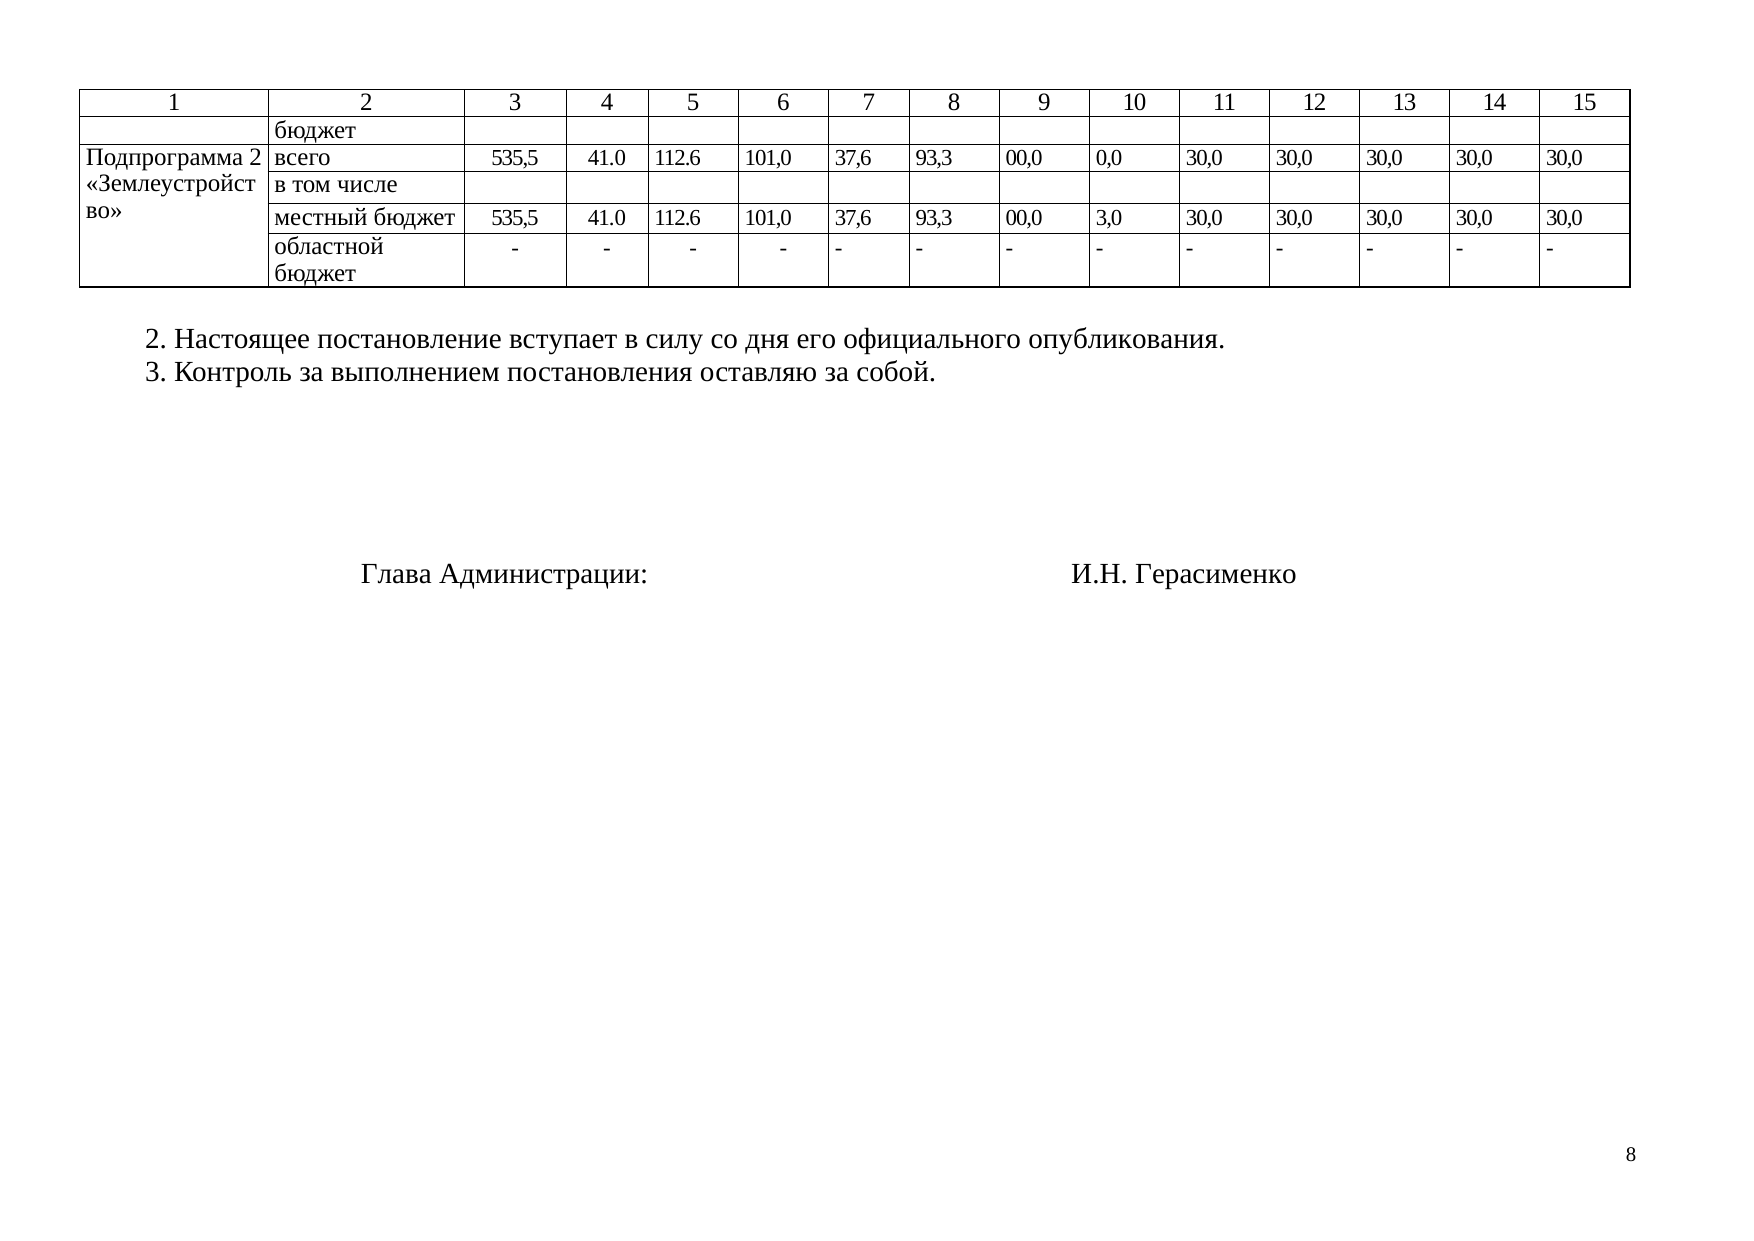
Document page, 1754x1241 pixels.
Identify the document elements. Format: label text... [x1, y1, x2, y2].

table_header 7 [829, 90, 909, 116]
table_cell 93,3 [910, 204, 999, 232]
table_cell 101,0 [739, 145, 828, 171]
table_cell 00,0 [1000, 204, 1089, 232]
table_cell [829, 172, 909, 203]
table_cell - [1360, 234, 1449, 286]
table_header 11 [1180, 90, 1269, 116]
table_cell [910, 172, 999, 203]
table_cell 30,0 [1450, 145, 1539, 171]
table_cell Подпрограмма 2 «Землеустройство» [80, 145, 268, 286]
table_header 4 [567, 90, 648, 116]
text Глава Администрации: И.Н. Герасименко [86, 556, 1636, 589]
table_header 1 [80, 90, 268, 116]
text 3. Контроль за выполнением постановления оставляю за собой. [86, 354, 1636, 388]
table_header 12 [1270, 90, 1359, 116]
table_cell - [1270, 117, 1359, 143]
table_header 8 [910, 90, 999, 116]
table_cell - [910, 117, 999, 143]
table_cell - [1360, 117, 1449, 143]
table_cell 3,0 [1090, 204, 1179, 232]
table_cell 37,6 [829, 204, 909, 232]
table_header 13 [1360, 90, 1449, 116]
table_header 9 [1000, 90, 1089, 116]
table_cell - [1180, 117, 1269, 143]
table_cell [649, 172, 738, 203]
table_cell 93,3 [910, 145, 999, 171]
table_cell в том числе [269, 172, 464, 203]
table_header 2 [269, 90, 464, 116]
table_cell - [649, 117, 738, 143]
table_cell - [1090, 234, 1179, 286]
table_cell всего [269, 145, 464, 171]
table_cell 0,0 [1090, 145, 1179, 171]
table_cell 30,0 [1270, 204, 1359, 232]
table_cell - [829, 117, 909, 143]
table_cell [1540, 172, 1629, 203]
table_cell [739, 172, 828, 203]
table_cell - [1180, 234, 1269, 286]
table_cell - [567, 117, 648, 143]
table_cell [1090, 172, 1179, 203]
table_header 15 [1540, 90, 1629, 116]
table_cell 00,0 [1000, 145, 1089, 171]
table_cell - [1540, 117, 1629, 143]
table_header 10 [1090, 90, 1179, 116]
table_cell местный бюджет [269, 204, 464, 232]
table_cell 30,0 [1450, 204, 1539, 232]
table_cell 30,0 [1180, 145, 1269, 171]
table_cell 37,6 [829, 145, 909, 171]
table_cell 30,0 [1180, 204, 1269, 232]
table_cell - [910, 234, 999, 286]
table_cell [465, 172, 566, 203]
table_cell - [1000, 117, 1089, 143]
table_cell [1270, 172, 1359, 203]
table_cell - [567, 234, 648, 286]
table_cell - [465, 117, 566, 143]
table_cell [1450, 172, 1539, 203]
table_cell [1360, 172, 1449, 203]
table_cell 30,0 [1360, 204, 1449, 232]
text 2. Настоящее постановление вступает в силу со дня его официального опубликования. [86, 321, 1636, 354]
table_cell 535,5 [465, 145, 566, 171]
table_cell 30,0 [1540, 145, 1629, 171]
table_header 3 [465, 90, 566, 116]
table_cell 30,0 [1270, 145, 1359, 171]
table_header 6 [739, 90, 828, 116]
table_cell 41.0 [567, 204, 648, 232]
table_cell 30,0 [1540, 204, 1629, 232]
table_cell - [1000, 234, 1089, 286]
table_cell - [1450, 117, 1539, 143]
table_cell 41.0 [567, 145, 648, 171]
table_cell областной бюджет [269, 234, 464, 286]
table_cell 112.6 [649, 204, 738, 232]
table_cell - [465, 234, 566, 286]
table_cell - [1270, 234, 1359, 286]
table_cell 535,5 [465, 204, 566, 232]
table_cell - [1090, 117, 1179, 143]
table_header 14 [1450, 90, 1539, 116]
table_cell [1000, 172, 1089, 203]
table_cell - [739, 117, 828, 143]
table_cell - [1540, 234, 1629, 286]
table_cell 30,0 [1360, 145, 1449, 171]
table_cell 101,0 [739, 204, 828, 232]
table_cell - [1450, 234, 1539, 286]
table_cell - [649, 234, 738, 286]
table_cell [1180, 172, 1269, 203]
table_header 5 [649, 90, 738, 116]
table_cell - [829, 234, 909, 286]
table_cell 112.6 [649, 145, 738, 171]
table_cell областной бюджет [269, 117, 464, 143]
table_cell [567, 172, 648, 203]
table_cell - [739, 234, 828, 286]
